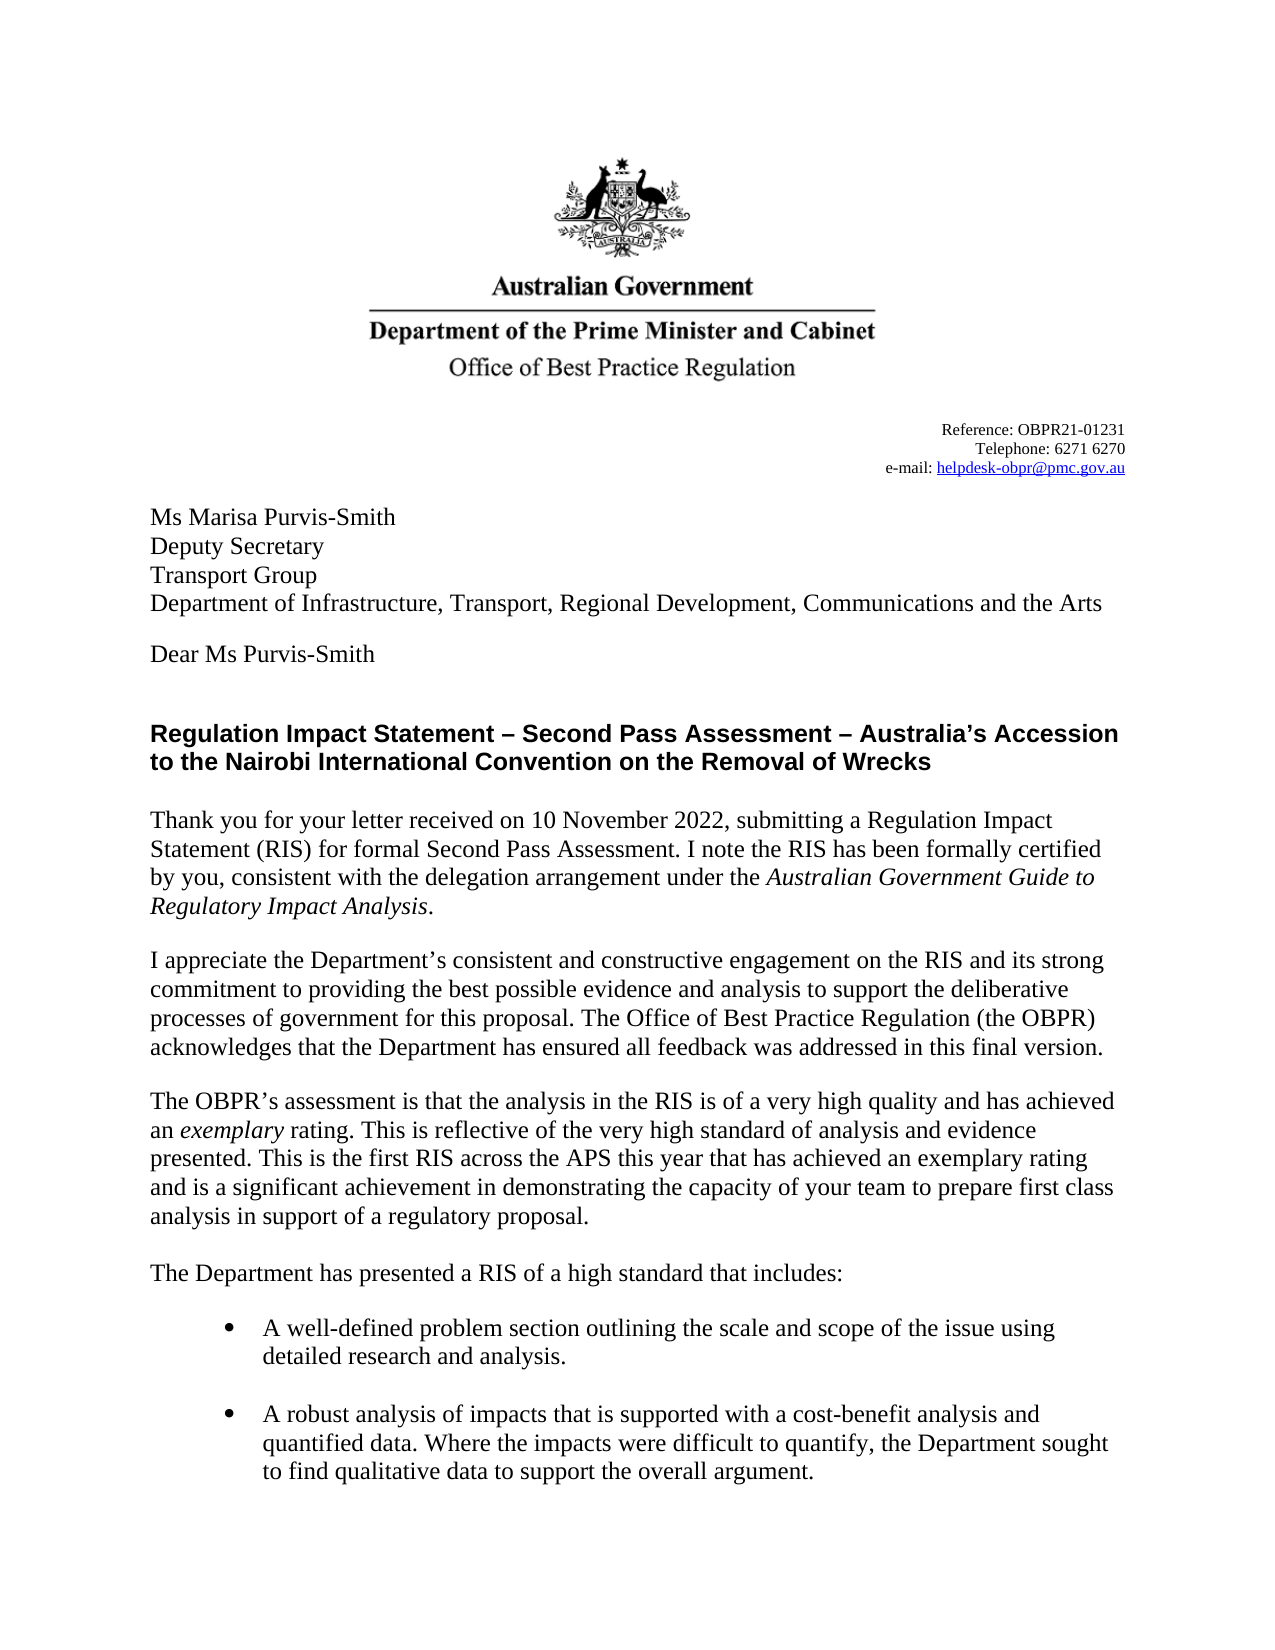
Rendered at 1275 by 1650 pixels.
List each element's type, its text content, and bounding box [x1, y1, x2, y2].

text Transport Group [150, 560, 1125, 588]
text Reference: OBPR21-01231 Telephone: 6271 6270 e-mail: helpdesk-obpr@pmc.gov.au [150, 419, 1125, 477]
text Regulation Impact Statement – Second Pass Assessment – Australia’s Accession to the Nairobi International Convention on the Removal of Wrecks [150, 668, 1125, 776]
text I appreciate the Department’s consistent and constructive engagement on the RIS and its strong commitment to providing the best possible evidence and analysis to support the deliberative processes of government for this proposal. The Office of Best Practice Regulation (the OBPR) acknowledges that the Department has ensured all feedback was addressed in this final version. [150, 920, 1125, 1060]
text Department of Infrastructure, Transport, Regional Development, Communications and the Arts Dear Ms Purvis-Smith [150, 588, 1125, 668]
text Deputy Secretary [150, 531, 1125, 560]
text Ms Marisa Purvis-Smith [150, 477, 1125, 531]
text The OBPR’s assessment is that the analysis in the RIS is of a very high quality and has achieved an exemplary rating. This is reflective of the very high standard of analysis and evidence presented. This is the first RIS across the APS this year that has achieved an exemplary rating and is a significant achievement in demonstrating the capacity of your team to prepare first class analysis in support of a regulatory proposal. [150, 1060, 1125, 1230]
text Thank you for your letter received on 10 November 2022, submitting a Regulation Impact Statement (RIS) for formal Second Pass Assessment. I note the RIS has been formally certified by you, consistent with the delegation arrangement under the Australian Government Guide to Regulatory Impact Analysis. [150, 805, 1125, 920]
list A well-defined problem section outlining the scale and scope of the issue using detailed research and analysis. [225, 1313, 1125, 1370]
list A robust analysis of impacts that is supported with a cost-benefit analysis and quantified data. Where the impacts were difficult to quantify, the Department sought to find qualitative data to support the overall argument. [225, 1399, 1125, 1485]
text The Department has presented a RIS of a high standard that includes: [150, 1258, 1125, 1287]
picture [150, 150, 1275, 394]
